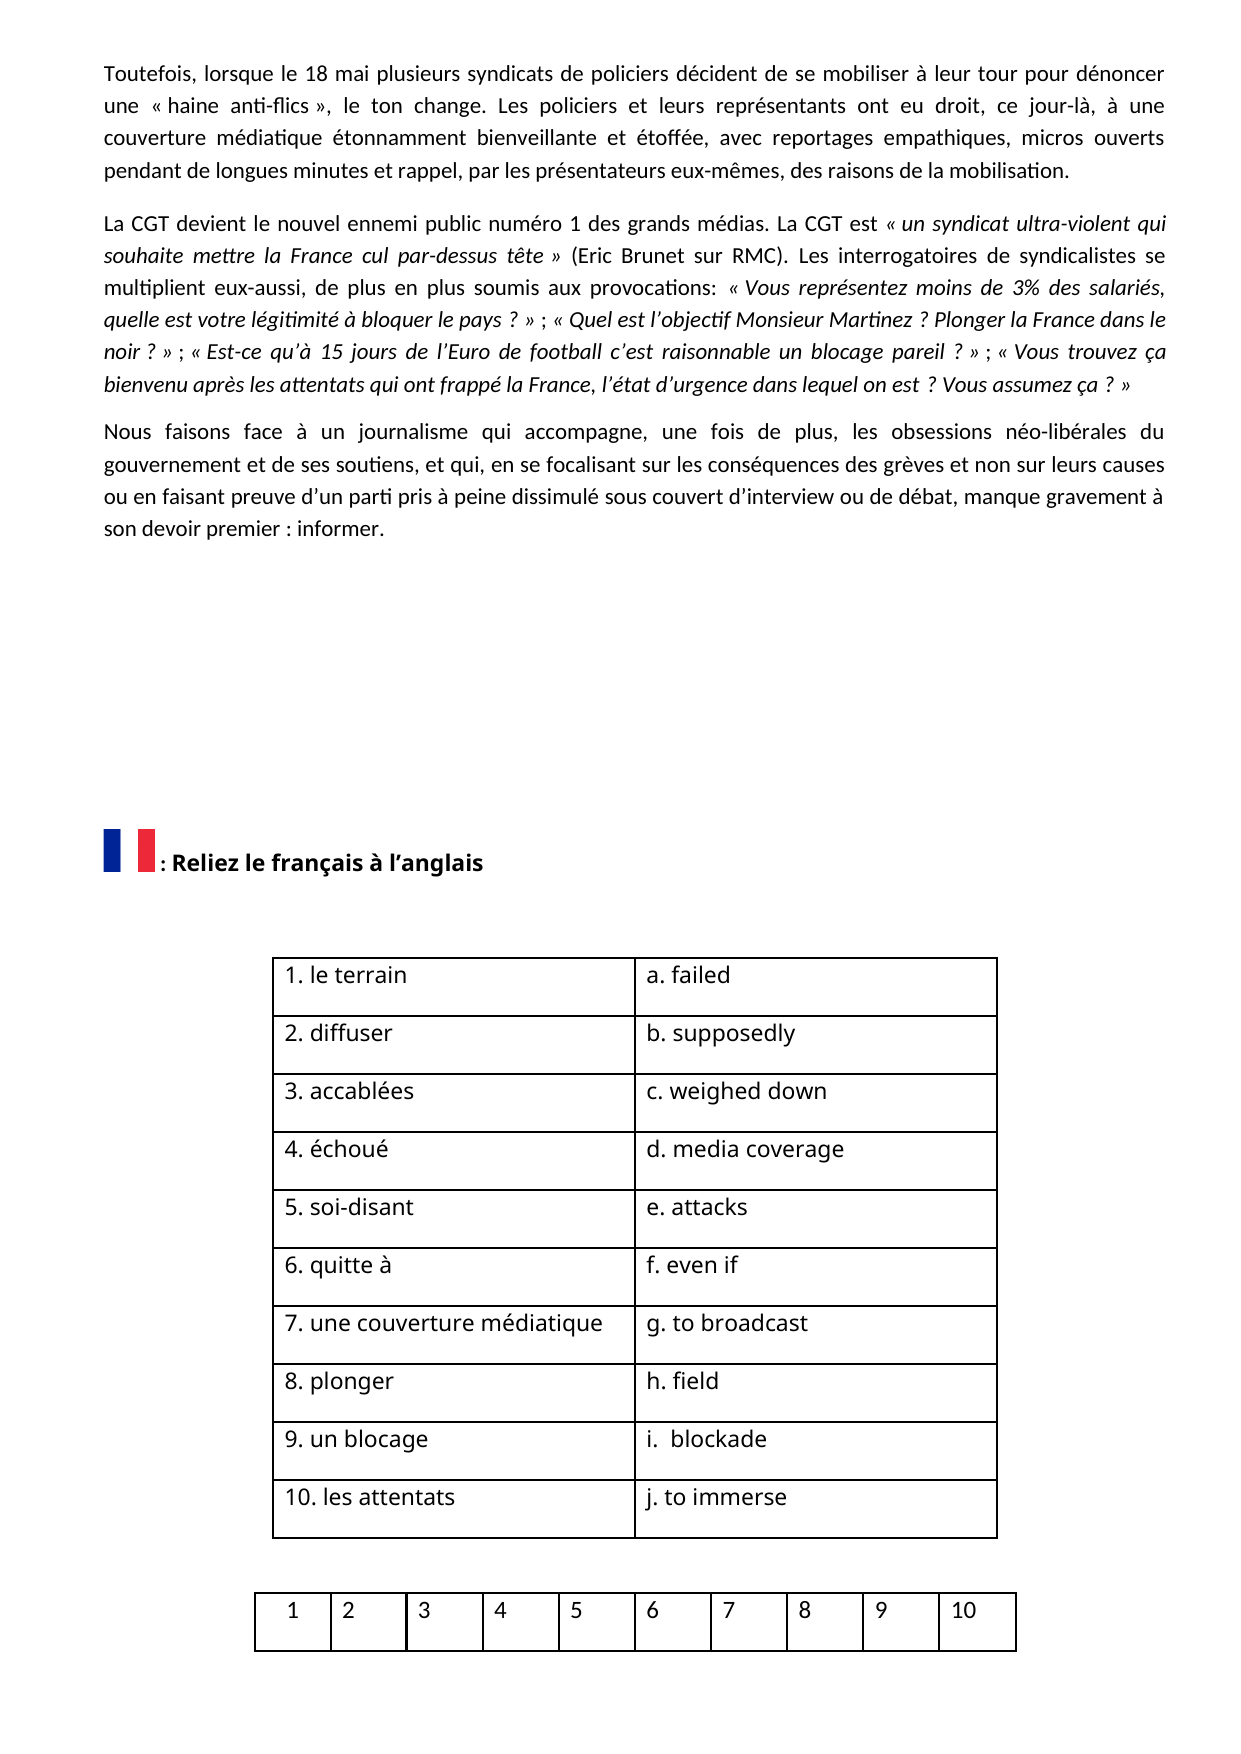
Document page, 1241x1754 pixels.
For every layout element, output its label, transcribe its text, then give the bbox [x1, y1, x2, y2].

table_header 2 [332, 1594, 405, 1650]
table_cell 4. échoué [274, 1133, 634, 1189]
text Nous faisons face à un journalisme qui accompagne, une fois de plus, les obsessions néo-libérales du gouvernement et de ses soutiens, et qui, en se focalisant sur les conséquences des grèves et non sur leurs causes ou en faisant preuve d’un parti pris à peine dissimulé sous couvert d’interview ou de débat, manque gravement à son devoir premier : informer. [103, 417, 1167, 542]
table_cell 8. plonger [274, 1365, 634, 1421]
table_cell b. supposedly [636, 1017, 996, 1073]
table_cell c. weighed down [636, 1075, 996, 1131]
table_header 7 [712, 1594, 786, 1650]
table_cell d. media coverage [636, 1133, 996, 1189]
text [103, 59, 1167, 184]
table_header 1 [256, 1594, 330, 1650]
table_cell 5. soi-disant [274, 1191, 634, 1247]
table_header 9 [864, 1594, 938, 1650]
table_cell 9. un blocage [274, 1423, 634, 1479]
table_cell 7. une couverture médiatique [274, 1307, 634, 1363]
table_cell e. attacks [636, 1191, 996, 1247]
table_header 3 [408, 1594, 482, 1650]
table_cell h. field [636, 1365, 996, 1421]
table_header 1. le terrain [274, 959, 634, 1015]
table_cell 2. diffuser [274, 1017, 634, 1073]
table_cell g. to broadcast [636, 1307, 996, 1363]
table_cell 6. quitte à [274, 1249, 634, 1305]
picture [103, 829, 155, 872]
table_header 4 [484, 1594, 558, 1650]
table_cell j. to immerse [636, 1481, 996, 1537]
table_header 6 [636, 1594, 710, 1650]
table_header 5 [560, 1594, 634, 1650]
table_header 8 [788, 1594, 862, 1650]
table_cell 3. accablées [274, 1075, 634, 1131]
table_cell 10. les attentats [274, 1481, 634, 1537]
table_header 10 [940, 1594, 1015, 1650]
text La CGT devient le nouvel ennemi public numéro 1 des grands médias. La CGT est « un syndicat ultra-violent qui souhaite mettre la France cul par-dessus tête » (Eric Brunet sur RMC). Les interrogatoires de syndicalistes se multiplient eux-aussi, de plus en plus soumis aux provocations: « Vous représentez moins de 3% des salariés, quelle est votre légitimité à bloquer le pays ? » ; « Quel est l’objectif Monsieur Martinez ? Plonger la France dans le noir ? » ; « Est-ce qu’à 15 jours de l’Euro de football c’est raisonnable un blocage pareil ? » ; « Vous trouvez ça bienvenu après les attentats qui ont frappé la France, l’état d’urgence dans lequel on est ? Vous assumez ça ? » [103, 209, 1167, 398]
table_cell f. even if [636, 1249, 996, 1305]
table_header a. failed [636, 959, 996, 1015]
text : Reliez le français à l’anglais [103, 829, 1167, 878]
table_cell i. blockade [636, 1423, 996, 1479]
